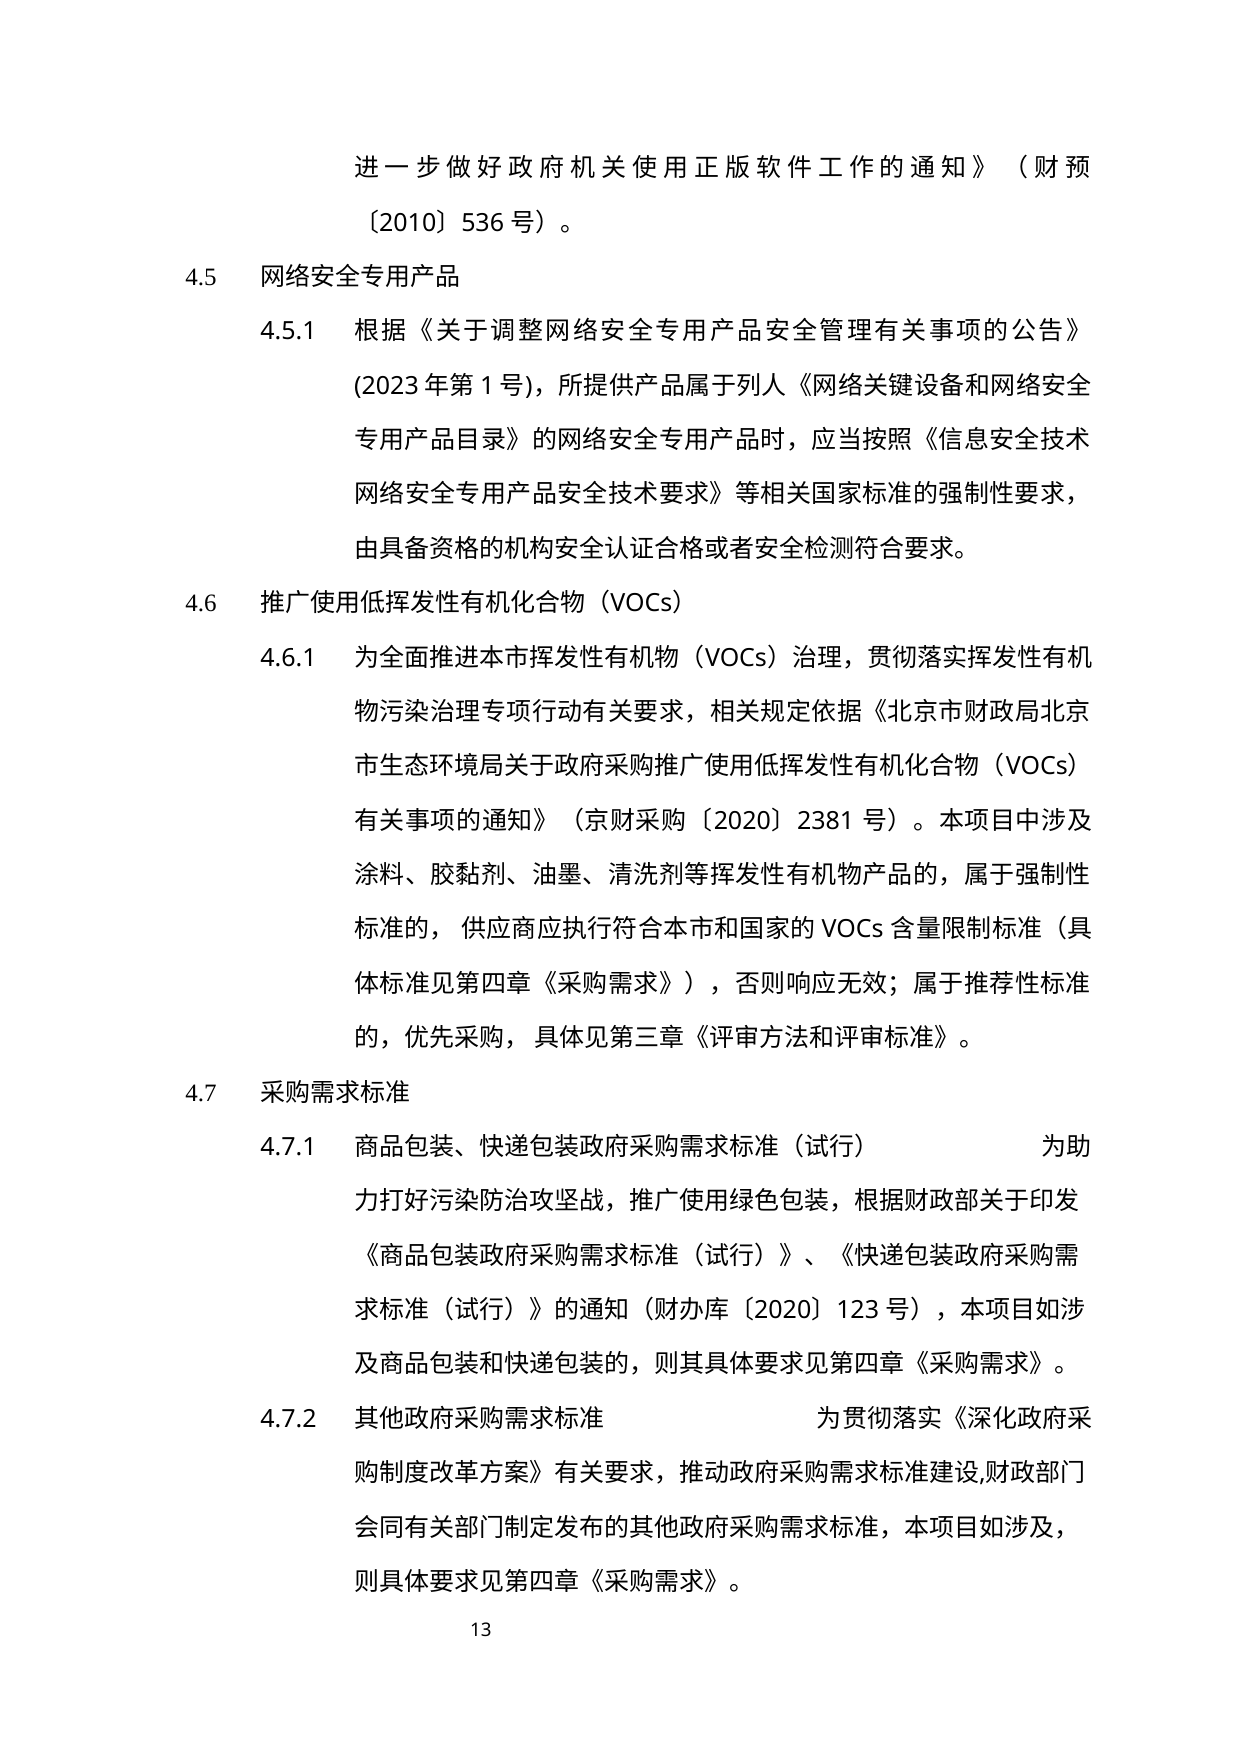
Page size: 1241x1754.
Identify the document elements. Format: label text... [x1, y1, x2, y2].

list 其他政府采购需求标准 为贯彻落实《深化政府采购制度改革方案》有关要求，推动政府采购需求标准建设,财政部门会同有关部门制定发布的其他政府采购需求标准，本项目如涉及，则具体要求见第四章《采购需求》。 [260, 1398, 1093, 1598]
list 网络安全专用产品 [185, 256, 1093, 293]
list 为全面推进本市挥发性有机物（VOCs）治理，贯彻落实挥发性有机物污染治理专项行动有关要求，相关规定依据《北京市财政局北京市生态环境局关于政府采购推广使用低挥发性有机化合物（VOCs）有关事项的通知》（京财采购〔2020〕2381 号）。本项目中涉及涂料、胶黏剂、油墨、清洗剂等挥发性有机物产品的，属于强制性标准的， 供应商应执行符合本市和国家的 VOCs 含量限制标准（具体标准见第四章《采购需求》），否则响应无效；属于推荐性标准的，优先采购， 具体见第三章《评审方法和评审标准》。 [260, 637, 1093, 1054]
list 推广使用低挥发性有机化合物（VOCs） [185, 583, 1093, 619]
list 采购需求标准 [185, 1072, 1093, 1108]
list 商品包装、快递包装政府采购需求标准（试行） 为助力打好污染防治攻坚战，推广使用绿色包装，根据财政部关于印发《商品包装政府采购需求标准（试行）》、《快递包装政府采购需求标准（试行）》的通知（财办库〔2020〕123 号），本项目如涉及商品包装和快递包装的，则其具体要求见第四章《采购需求》。 [260, 1126, 1093, 1380]
list 根据《关于调整网络安全专用产品安全管理有关事项的公告》(2023年第1号)，所提供产品属于列人《网络关键设备和网络安全专用产品目录》的网络安全专用产品时，应当按照《信息安全技术网络安全专用产品安全技术要求》等相关国家标准的强制性要求，由具备资格的机构安全认证合格或者安全检测符合要求。 [260, 311, 1093, 564]
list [260, 148, 1093, 238]
